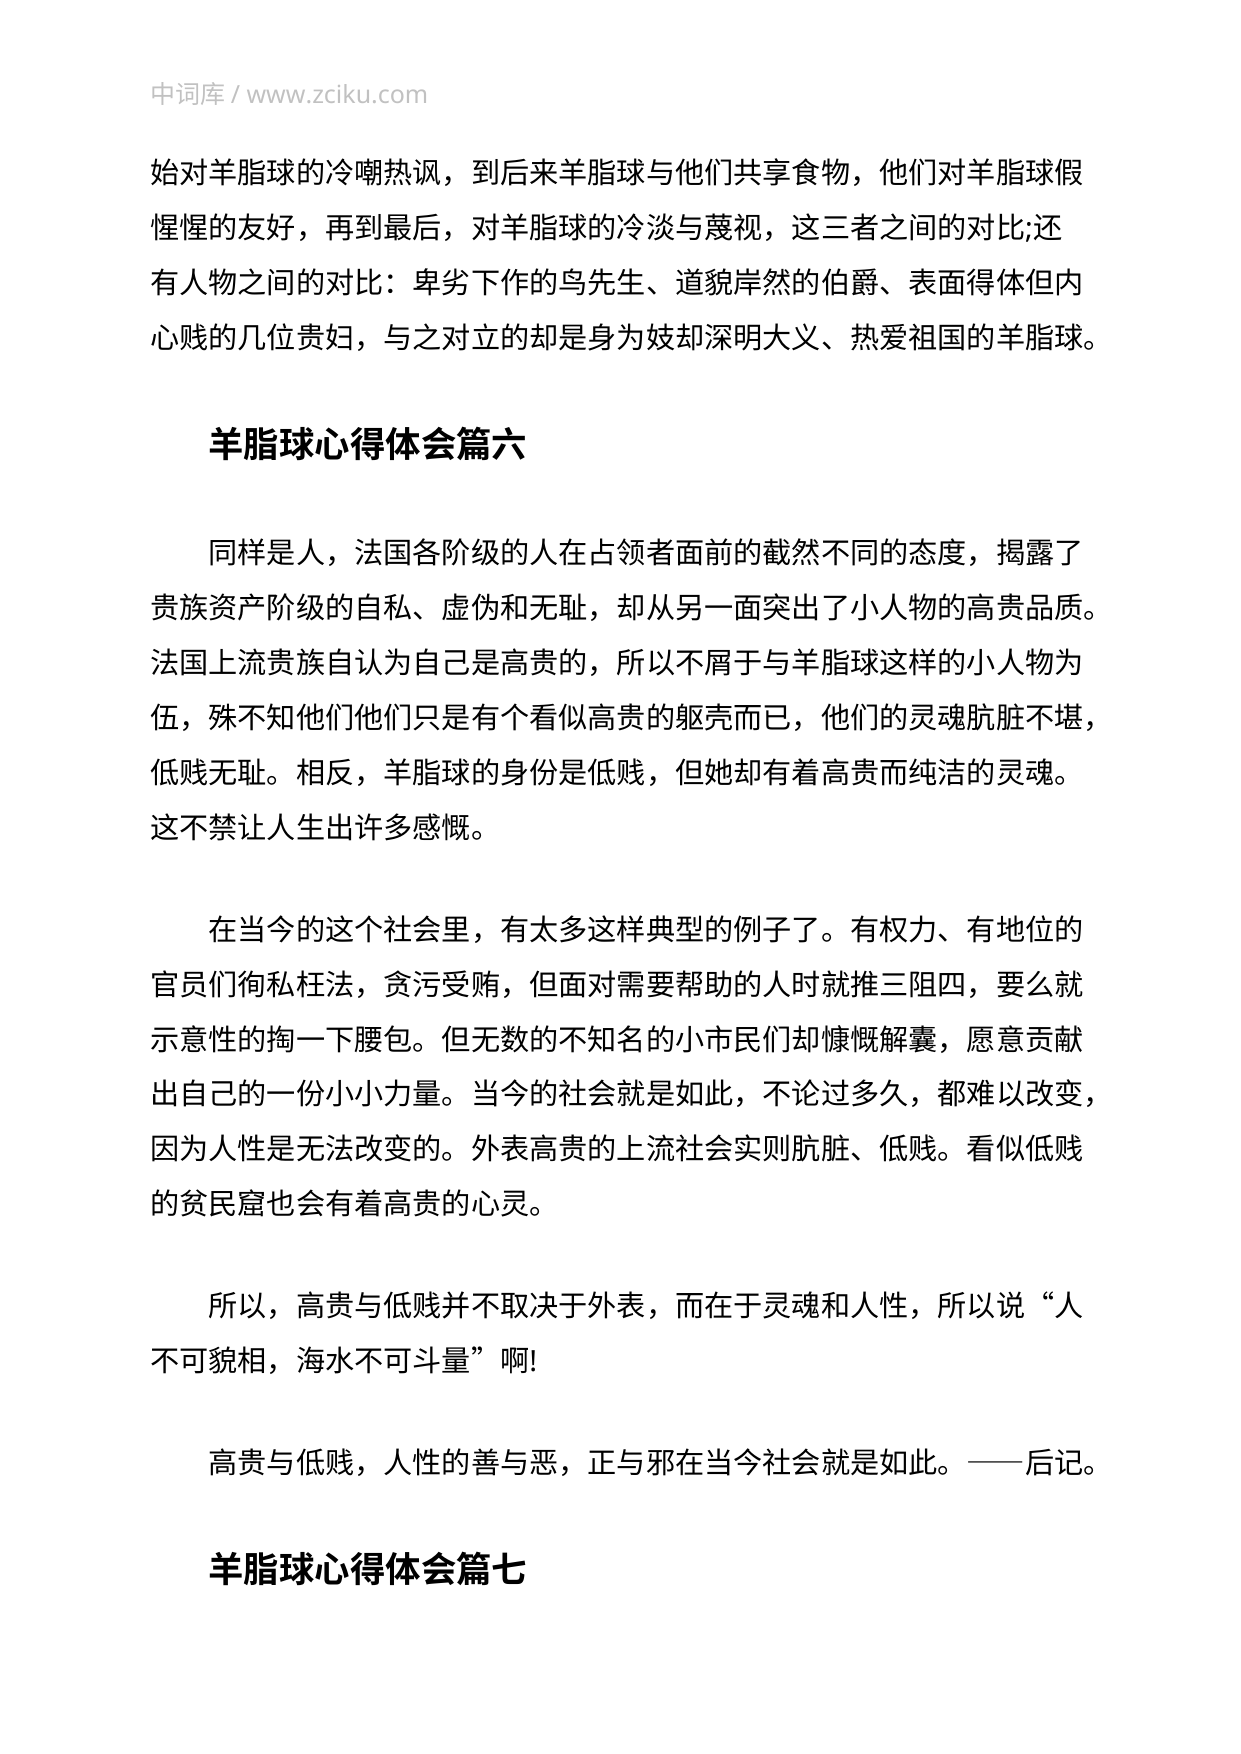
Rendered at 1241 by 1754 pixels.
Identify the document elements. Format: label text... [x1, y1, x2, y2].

text 同样是人，法国各阶级的人在占领者面前的截然不同的态度，揭露了贵族资产阶级的自私、虚伪和无耻，却从另一面突出了小人物的高贵品质。法国上流贵族自认为自己是高贵的，所以不屑于与羊脂球这样的小人物为伍，殊不知他们他们只是有个看似高贵的躯壳而已，他们的灵魂肮脏不堪，低贱无耻。相反，羊脂球的身份是低贱，但她却有着高贵而纯洁的灵魂。这不禁让人生出许多感慨。 [150, 530, 1090, 847]
text 羊脂球心得体会篇七 [150, 1541, 1090, 1592]
text 羊脂球心得体会篇六 [150, 417, 1090, 468]
text 高贵与低贱，人性的善与恶，正与邪在当今社会就是如此。——后记。 [150, 1439, 1090, 1482]
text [150, 150, 1090, 357]
text 在当今的这个社会里，有太多这样典型的例子了。有权力、有地位的官员们徇私枉法，贪污受贿，但面对需要帮助的人时就推三阻四，要么就示意性的掏一下腰包。但无数的不知名的小市民们却慷慨解囊，愿意贡献出自己的一份小小力量。当今的社会就是如此，不论过多久，都难以改变，因为人性是无法改变的。外表高贵的上流社会实则肮脏、低贱。看似低贱的贫民窟也会有着高贵的心灵。 [150, 906, 1090, 1223]
text 所以，高贵与低贱并不取决于外表，而在于灵魂和人性，所以说“人不可貌相，海水不可斗量”啊! [150, 1282, 1090, 1380]
